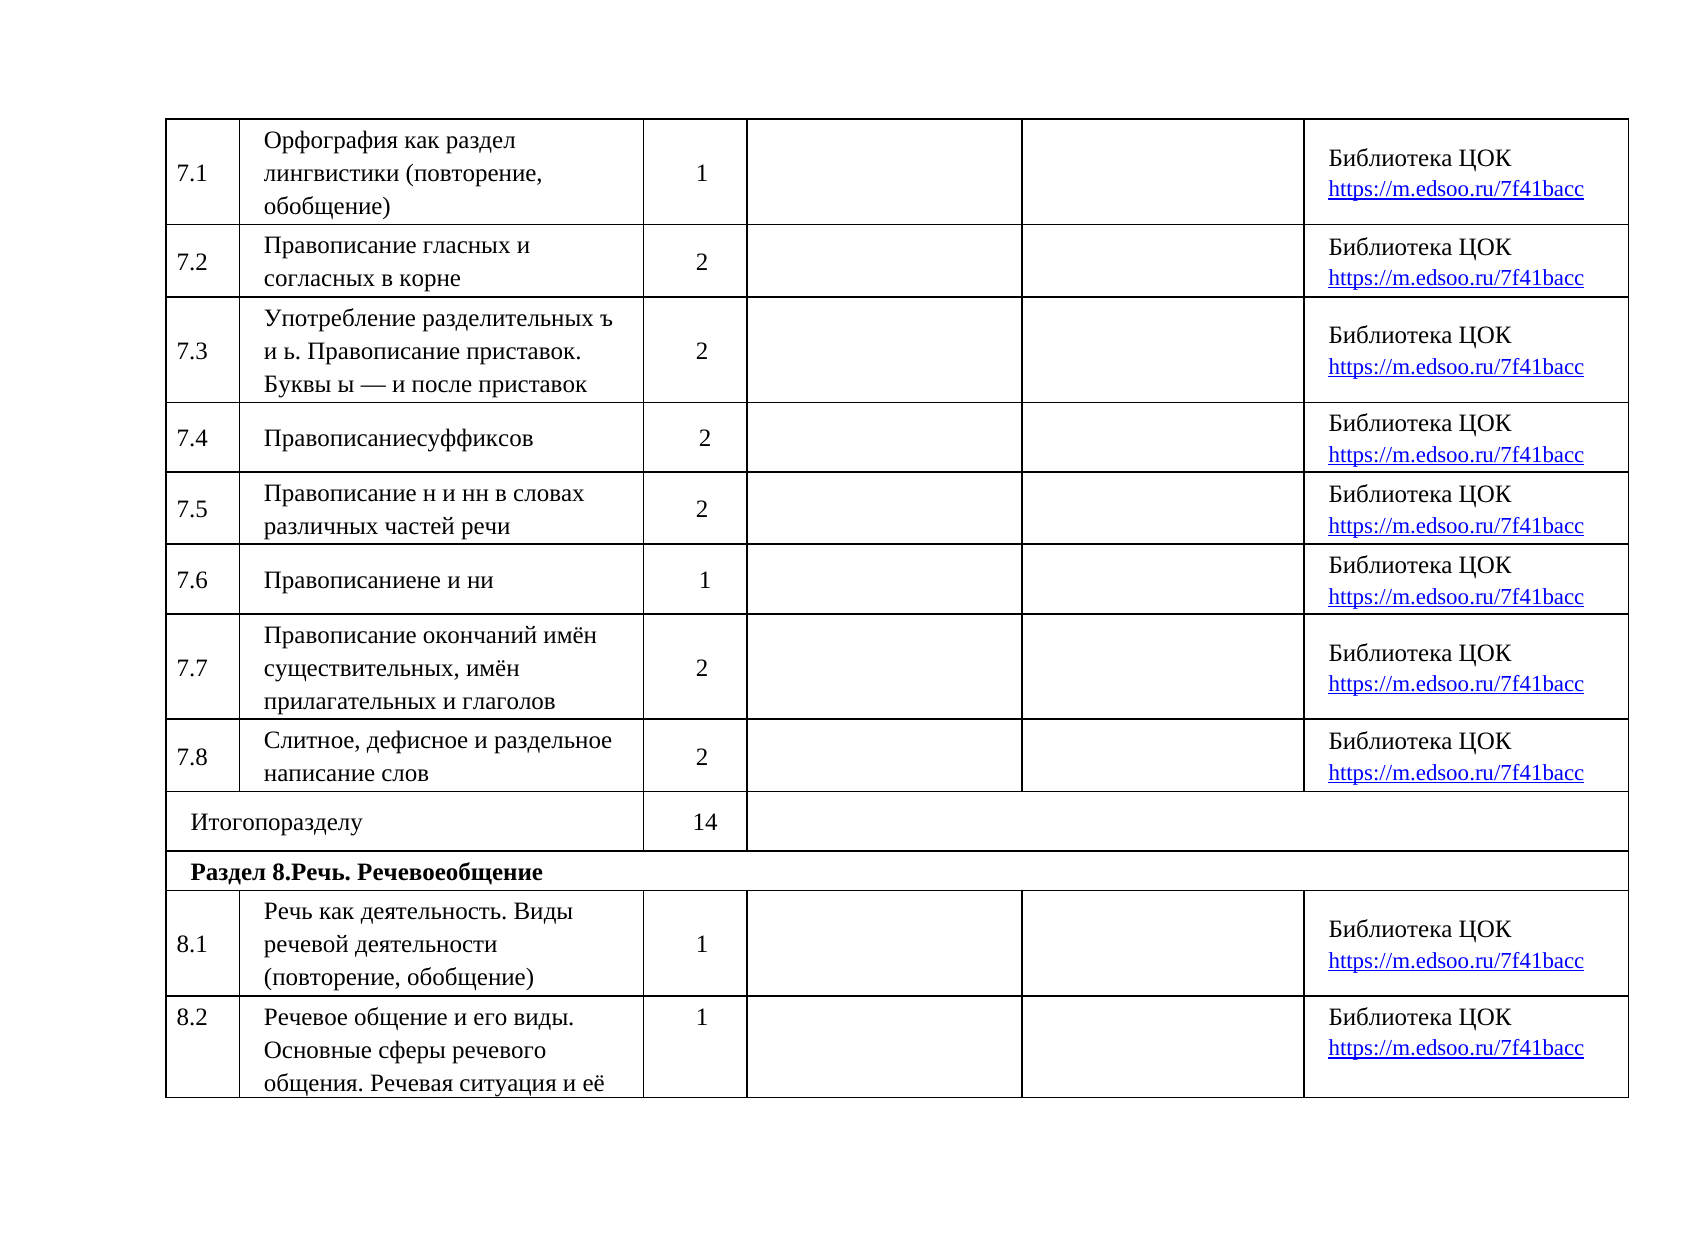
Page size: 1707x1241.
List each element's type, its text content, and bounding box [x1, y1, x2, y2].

table_cell Библиотека ЦОК https://m.edsoo.ru/7f41bacc [1305, 615, 1628, 718]
table_cell [1023, 891, 1303, 995]
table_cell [1305, 891, 1628, 995]
table_cell 2 [644, 403, 746, 471]
table_cell 2 [644, 720, 746, 791]
table_cell 7.6 [167, 545, 239, 613]
table_cell [748, 473, 1021, 543]
table_cell [1023, 225, 1303, 296]
table_cell 7.7 [167, 615, 239, 718]
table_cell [240, 997, 643, 1097]
table_cell [1023, 545, 1303, 613]
table_cell 2 [644, 473, 746, 543]
table_cell Употребление разделительных ъ и ь. Правописание приставок. Буквы ы — и после приставок [240, 298, 643, 401]
table_cell [1023, 403, 1303, 471]
table_cell [748, 225, 1021, 296]
table_cell 7.4 [167, 403, 239, 471]
table_cell Библиотека ЦОК https://m.edsoo.ru/7f41bacc [1305, 403, 1628, 471]
table_cell [748, 891, 1021, 995]
table_cell [748, 792, 1628, 850]
table_cell 2 [644, 225, 746, 296]
table_cell Правописание гласных и согласных в корне [240, 225, 643, 296]
table_cell Правописание окончаний имён существительных, имён прилагательных и глаголов [240, 615, 643, 718]
table_cell [748, 997, 1021, 1097]
table_cell Библиотека ЦОК https://m.edsoo.ru/7f41bacc [1305, 473, 1628, 543]
table_cell [1023, 615, 1303, 718]
table_cell Библиотека ЦОК https://m.edsoo.ru/7f41bacc [1305, 545, 1628, 613]
table_cell 7.5 [167, 473, 239, 543]
table_cell 7.8 [167, 720, 239, 791]
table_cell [1305, 225, 1628, 296]
table_cell 1 [644, 120, 746, 223]
table_cell [1023, 473, 1303, 543]
table_cell Правописаниене и ни [240, 545, 643, 613]
table_cell 2 [644, 298, 746, 401]
table_cell [748, 403, 1021, 471]
table_cell 7.3 [167, 298, 239, 401]
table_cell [1305, 120, 1628, 223]
table_cell Речь как деятельность. Виды речевой деятельности (повторение, обобщение) [240, 891, 643, 995]
table_cell Слитное, дефисное и раздельное написание слов [240, 720, 643, 791]
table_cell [1305, 997, 1628, 1097]
table_cell Правописаниесуффиксов [240, 403, 643, 471]
table_cell 1 [644, 545, 746, 613]
table_cell 1 [644, 891, 746, 995]
table_cell 7.1 [167, 120, 239, 223]
table_cell [748, 545, 1021, 613]
table_cell Раздел 8.Речь. Речевоеобщение [167, 852, 1628, 889]
table_cell Библиотека ЦОК https://m.edsoo.ru/7f41bacc [1305, 298, 1628, 401]
table_cell 1 [644, 997, 746, 1097]
table_cell [748, 298, 1021, 401]
table_cell [748, 615, 1021, 718]
table_cell 14 [644, 792, 746, 850]
table_cell 8.1 [167, 891, 239, 995]
table_cell Правописание н и нн в словах различных частей речи [240, 473, 643, 543]
table_cell [748, 720, 1021, 791]
table_cell 8.2 [167, 997, 239, 1097]
table_cell [748, 120, 1021, 223]
table_cell Орфография как раздел лингвистики (повторение, обобщение) [240, 120, 643, 223]
table_cell Библиотека ЦОК https://m.edsoo.ru/7f41bacc [1305, 720, 1628, 791]
table_cell [1023, 997, 1303, 1097]
table_cell [1023, 120, 1303, 223]
table_cell 2 [644, 615, 746, 718]
table_cell [1023, 298, 1303, 401]
table_cell Итогопоразделу [167, 792, 643, 850]
table_cell [1023, 720, 1303, 791]
table_cell 7.2 [167, 225, 239, 296]
